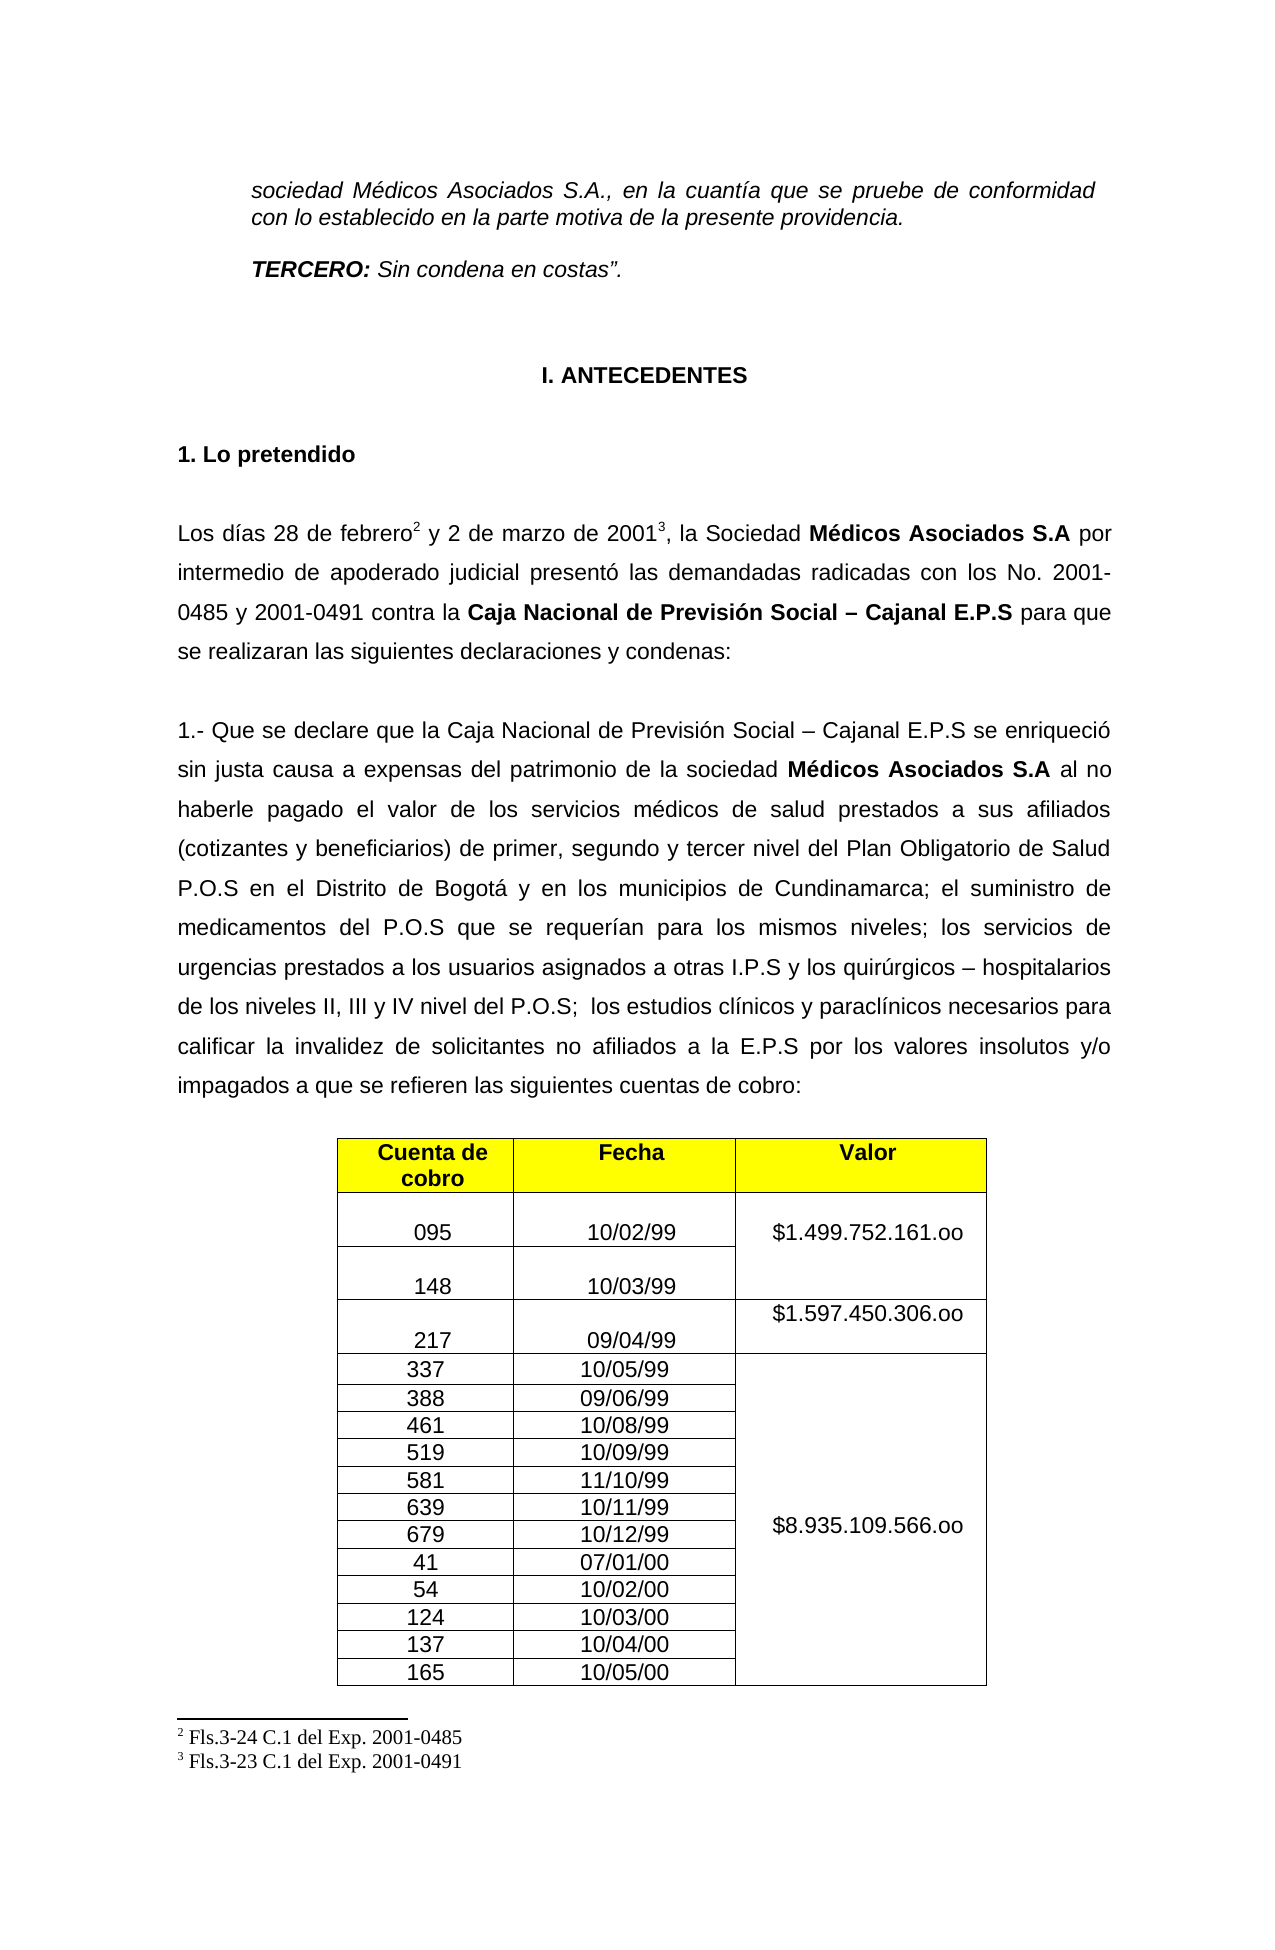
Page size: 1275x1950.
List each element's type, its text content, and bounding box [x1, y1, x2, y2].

table_cell 217 [338, 1300, 513, 1353]
table_cell 10/02/00 [514, 1576, 735, 1603]
table_cell 10/12/99 [514, 1521, 735, 1548]
table_cell 095 [338, 1193, 513, 1246]
table_cell 337 [338, 1354, 513, 1383]
table_cell 165 [338, 1659, 513, 1685]
table_cell 10/08/99 [514, 1412, 735, 1438]
table_cell 10/11/99 [514, 1494, 735, 1520]
table_cell 519 [338, 1439, 513, 1466]
table_cell 388 [338, 1385, 513, 1411]
table_cell $8.935.109.566.oo [736, 1354, 986, 1685]
table_cell 581 [338, 1467, 513, 1493]
table_cell $1.597.450.306.oo [736, 1300, 986, 1353]
table_cell 54 [338, 1576, 513, 1603]
text 1.- Que se declare que la Caja Nacional de Previsión Social – Cajanal E.P.S se enriqueció sin justa causa a expensas del patrimonio de la sociedad Médicos Asociados S.A al no haberle pagado el valor de los servicios médicos de salud prestados a sus afiliados (cotizantes y beneficiarios) de primer, segundo y tercer nivel del Plan Obligatorio de Salud P.O.S en el Distrito de Bogotá y en los municipios de Cundinamarca; el suministro de medicamentos del P.O.S que se requerían para los mismos niveles; los servicios de urgencias prestados a los usuarios asignados a otras I.P.S y los quirúrgicos – hospitalarios de los niveles II, III y IV nivel del P.O.S; los estudios clínicos y paraclínicos necesarios para calificar la invalidez de solicitantes no afiliados a la E.P.S por los valores insolutos y/o impagados a que se refieren las siguientes cuentas de cobro: [177, 717, 1112, 1098]
table_cell 148 [338, 1247, 513, 1299]
table_cell 10/04/00 [514, 1631, 735, 1657]
table_cell 10/03/99 [514, 1247, 735, 1299]
text I. ANTECEDENTES [177, 362, 1112, 388]
table_header Valor [736, 1139, 986, 1192]
table_cell 10/03/00 [514, 1604, 735, 1630]
table_cell 10/02/99 [514, 1193, 735, 1246]
table_cell 679 [338, 1521, 513, 1548]
table_header Fecha [514, 1139, 735, 1192]
table_header Cuenta de cobro [338, 1139, 513, 1192]
table_cell 10/09/99 [514, 1439, 735, 1466]
table_cell 07/01/00 [514, 1549, 735, 1575]
text Los días 28 de febrero y 2 de marzo de 2001, la Sociedad Médicos Asociados S.A por intermedio de apoderado judicial presentó las demandadas radicadas con los No. 2001-0485 y 2001-0491 contra la Caja Nacional de Previsión Social – Cajanal E.P.S para que se realizaran las siguientes declaraciones y condenas: [177, 519, 1112, 664]
table_cell 09/04/99 [514, 1300, 735, 1353]
text 1. Lo pretendido [177, 441, 1112, 467]
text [251, 177, 1098, 230]
text TERCERO: Sin condena en costas”. [251, 256, 1098, 283]
table_cell $1.499.752.161.oo [736, 1193, 986, 1299]
table_cell 11/10/99 [514, 1467, 735, 1493]
table_cell 10/05/00 [514, 1659, 735, 1685]
table_cell 10/05/99 [514, 1354, 735, 1383]
table_cell 461 [338, 1412, 513, 1438]
table_cell 41 [338, 1549, 513, 1575]
table_cell 137 [338, 1631, 513, 1657]
table_cell 124 [338, 1604, 513, 1630]
table_cell 09/06/99 [514, 1385, 735, 1411]
table_cell 639 [338, 1494, 513, 1520]
